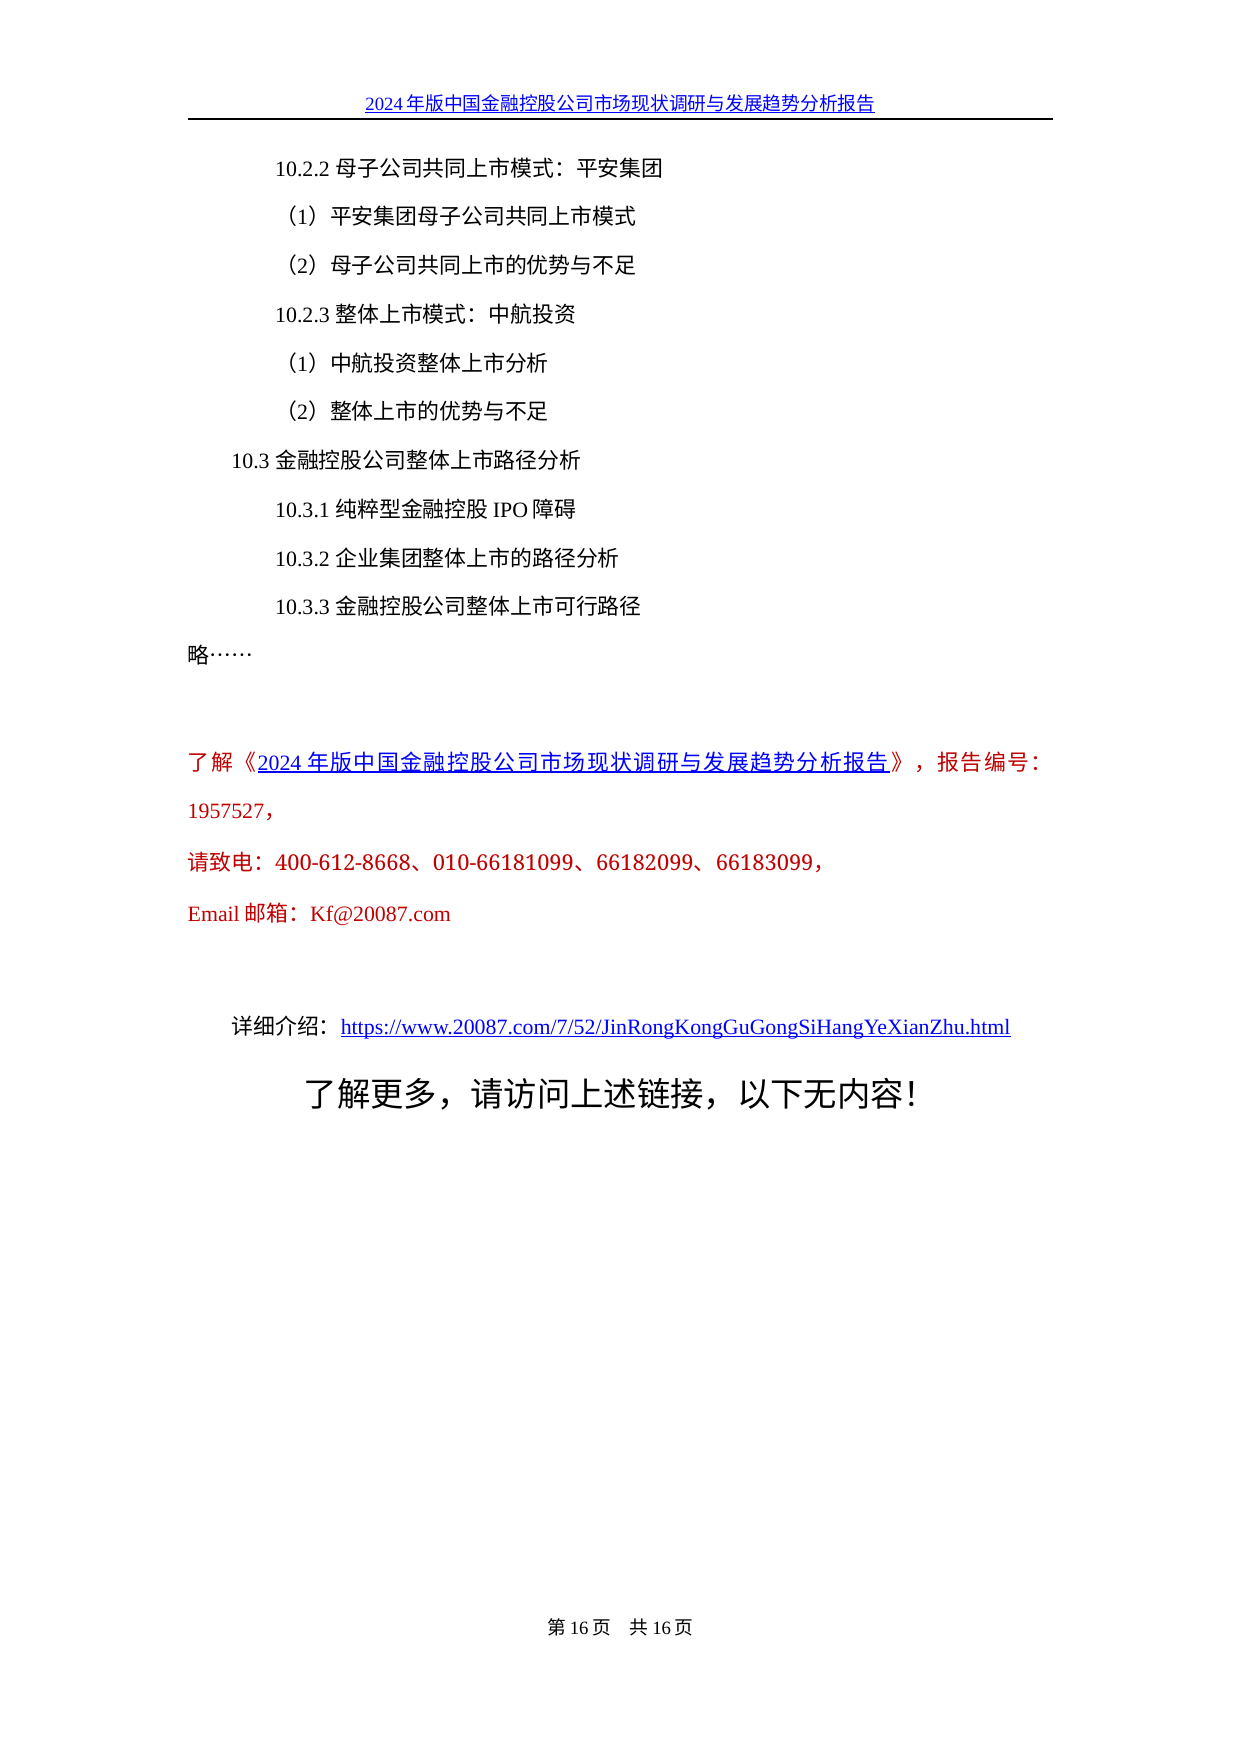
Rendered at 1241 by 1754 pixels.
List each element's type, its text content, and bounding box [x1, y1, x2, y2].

text Email邮箱：Kf@20087.com [187, 896, 1053, 928]
text 详细介绍：https://www.20087.com/7/52/JinRongKongGuGongSiHangYeXianZhu.html [187, 1009, 1053, 1041]
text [187, 150, 1053, 670]
text 了解《2024年版中国金融控股公司市场现状调研与发展趋势分析报告》，报告编号：1957527， [187, 744, 1053, 825]
text 请致电：400-612-8668、010-66181099、66182099、66183099， [187, 844, 1053, 877]
title 了解更多，请访问上述链接，以下无内容！ [187, 1059, 1053, 1124]
